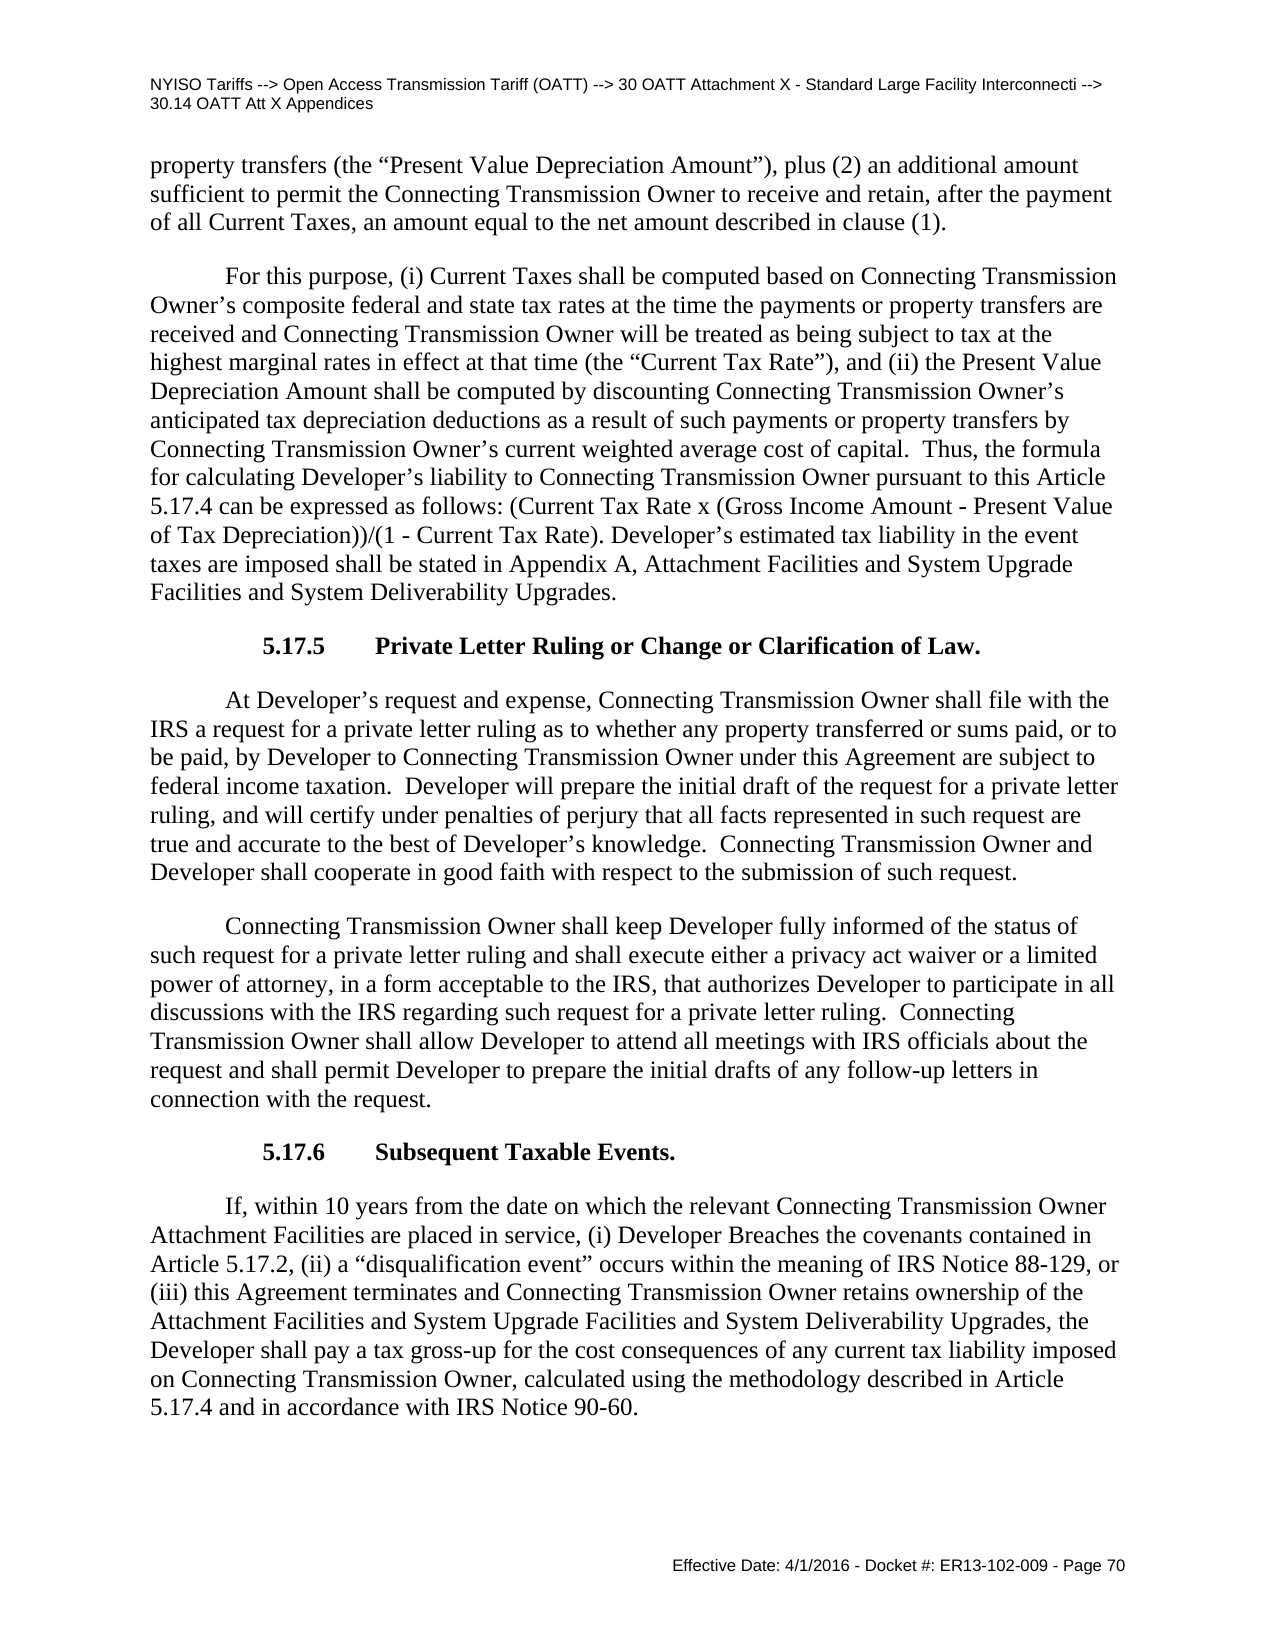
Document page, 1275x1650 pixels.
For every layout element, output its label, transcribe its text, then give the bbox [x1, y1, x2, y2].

text 5.17.6 Subsequent Taxable Events. [150, 1137, 1125, 1166]
text If, within 10 years from the date on which the relevant Connecting Transmission Owner Attachment Facilities are placed in service, (i) Developer Breaches the covenants contained in Article 5.17.2, (ii) a “disqualification event” occurs within the meaning of IRS Notice 88-129, or (iii) this Agreement terminates and Connecting Transmission Owner retains ownership of the Attachment Facilities and System Upgrade Facilities and System Deliverability Upgrades, the Developer shall pay a tax gross-up for the cost consequences of any current tax liability imposed on Connecting Transmission Owner, calculated using the methodology described in Article 5.17.4 and in accordance with IRS Notice 90-60. [150, 1191, 1125, 1421]
text For this purpose, (i) Current Taxes shall be computed based on Connecting Transmission Owner’s composite federal and state tax rates at the time the payments or property transfers are received and Connecting Transmission Owner will be treated as being subject to tax at the highest marginal rates in effect at that time (the “Current Tax Rate”), and (ii) the Present Value Depreciation Amount shall be computed by discounting Connecting Transmission Owner’s anticipated tax depreciation deductions as a result of such payments or property transfers by Connecting Transmission Owner’s current weighted average cost of capital. Thus, the formula for calculating Developer’s liability to Connecting Transmission Owner pursuant to this Article 5.17.4 can be expressed as follows: (Current Tax Rate x (Gross Income Amount - Present Value of Tax Depreciation))/(1 - Current Tax Rate). Developer’s estimated tax liability in the event taxes are imposed shall be stated in Appendix A, Attachment Facilities and System Upgrade Facilities and System Deliverability Upgrades. [150, 261, 1125, 606]
text At Developer’s request and expense, Connecting Transmission Owner shall file with the IRS a request for a private letter ruling as to whether any property transferred or sums paid, or to be paid, by Developer to Connecting Transmission Owner under this Agreement are subject to federal income taxation. Developer will prepare the initial draft of the request for a private letter ruling, and will certify under penalties of perjury that all facts represented in such request are true and accurate to the best of Developer’s knowledge. Connecting Transmission Owner and Developer shall cooperate in good faith with respect to the submission of such request. [150, 685, 1125, 886]
text Connecting Transmission Owner shall keep Developer fully informed of the status of such request for a private letter ruling and shall execute either a privacy act waiver or a limited power of attorney, in a form acceptable to the IRS, that authorizes Developer to participate in all discussions with the IRS regarding such request for a private letter ruling. Connecting Transmission Owner shall allow Developer to attend all meetings with IRS officials about the request and shall permit Developer to prepare the initial drafts of any follow-up letters in connection with the request. [150, 911, 1125, 1112]
text 5.17.5 Private Letter Ruling or Change or Clarification of Law. [150, 631, 1125, 660]
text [150, 150, 1125, 236]
